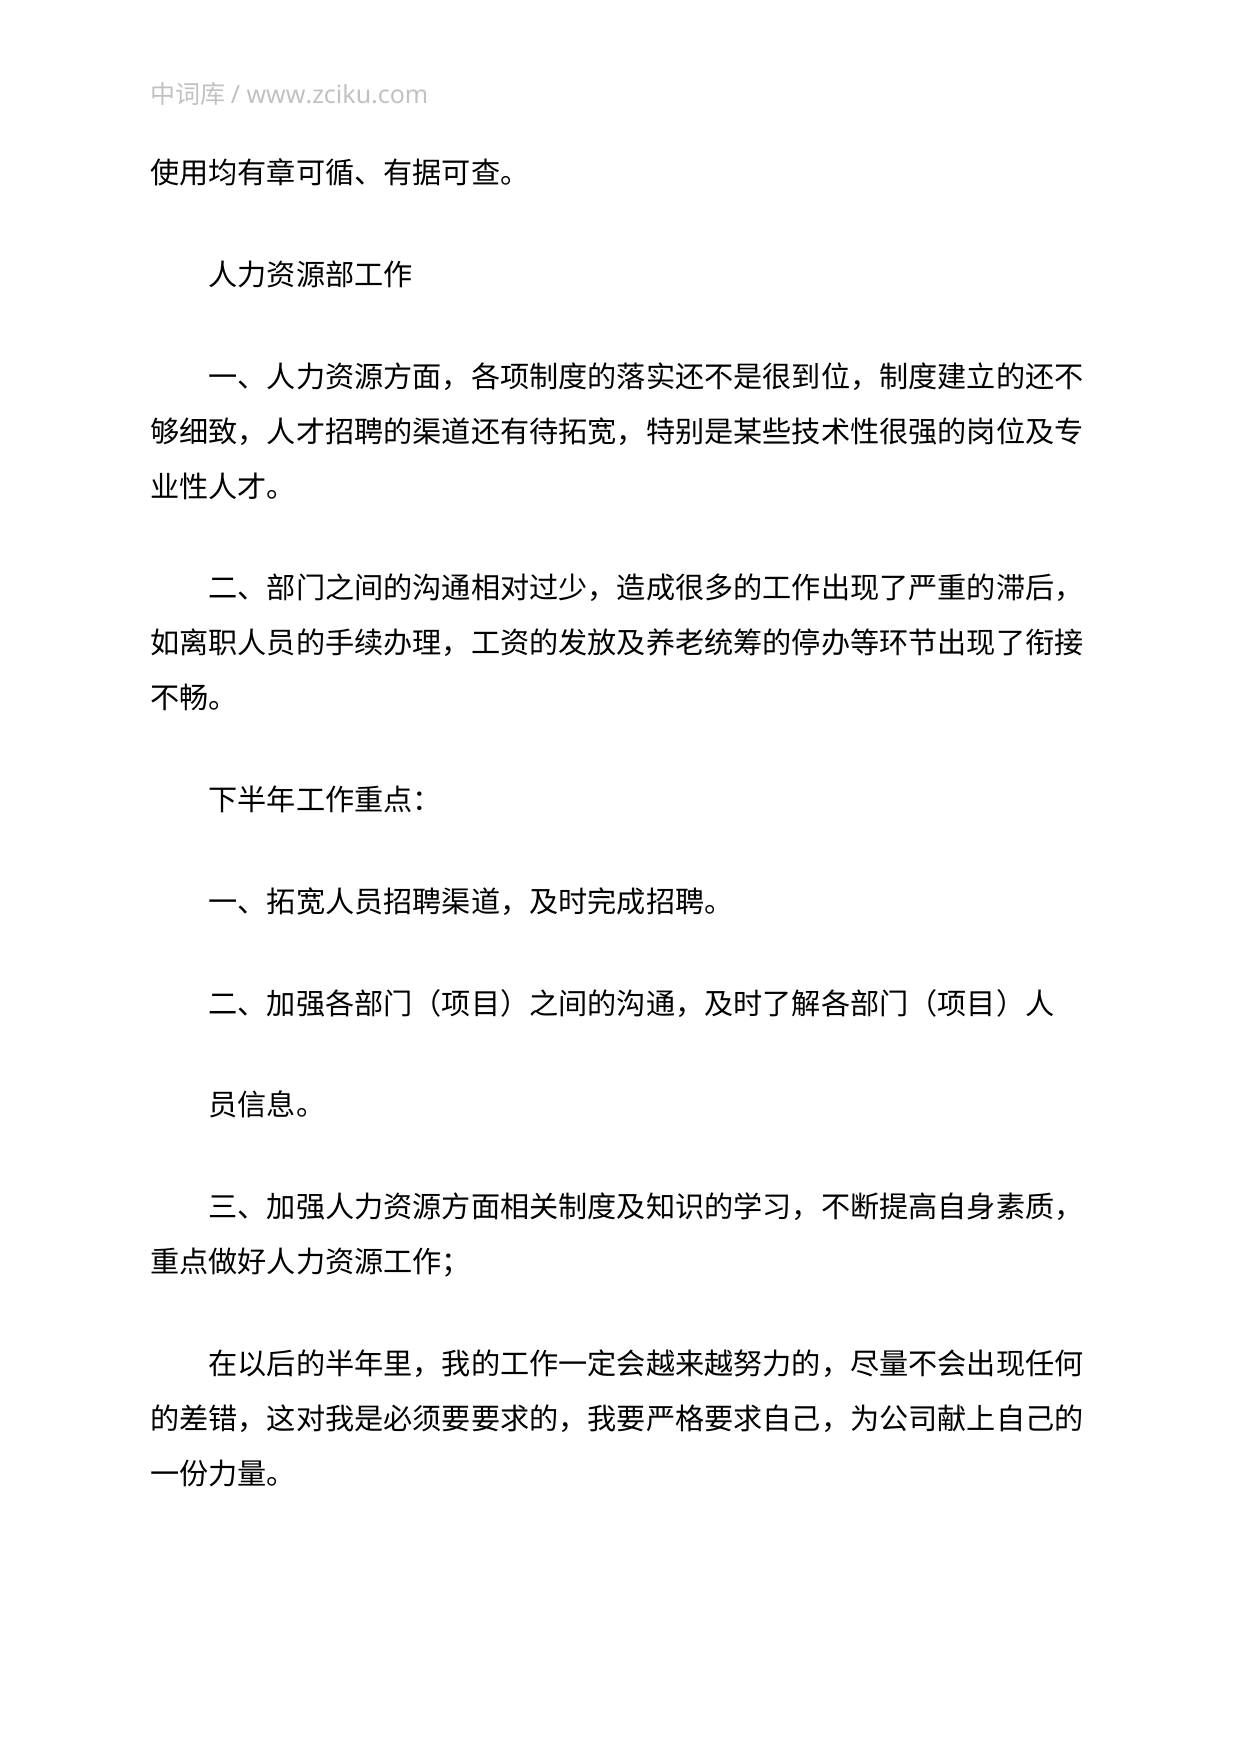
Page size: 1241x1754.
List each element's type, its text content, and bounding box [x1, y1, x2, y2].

text 人力资源部工作 [150, 252, 1090, 294]
text 一、人力资源方面，各项制度的落实还不是很到位，制度建立的还不够细致，人才招聘的渠道还有待拓宽，特别是某些技术性很强的岗位及专业性人才。 [150, 353, 1090, 506]
text 一、拓宽人员招聘渠道，及时完成招聘。 [150, 878, 1090, 921]
text 下半年工作重点： [150, 777, 1090, 819]
text 二、部门之间的沟通相对过少，造成很多的工作出现了严重的滞后，如离职人员的手续办理，工资的发放及养老统筹的停办等环节出现了衔接不畅。 [150, 565, 1090, 717]
text 员信息。 [150, 1082, 1090, 1124]
text 三、加强人力资源方面相关制度及知识的学习，不断提高自身素质，重点做好人力资源工作； [150, 1184, 1090, 1281]
text 二、加强各部门（项目）之间的沟通，及时了解各部门（项目）人 [150, 980, 1090, 1022]
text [150, 150, 1090, 192]
text 在以后的半年里，我的工作一定会越来越努力的，尽量不会出现任何的差错，这对我是必须要要求的，我要严格要求自己，为公司献上自己的一份力量。 [150, 1340, 1090, 1492]
